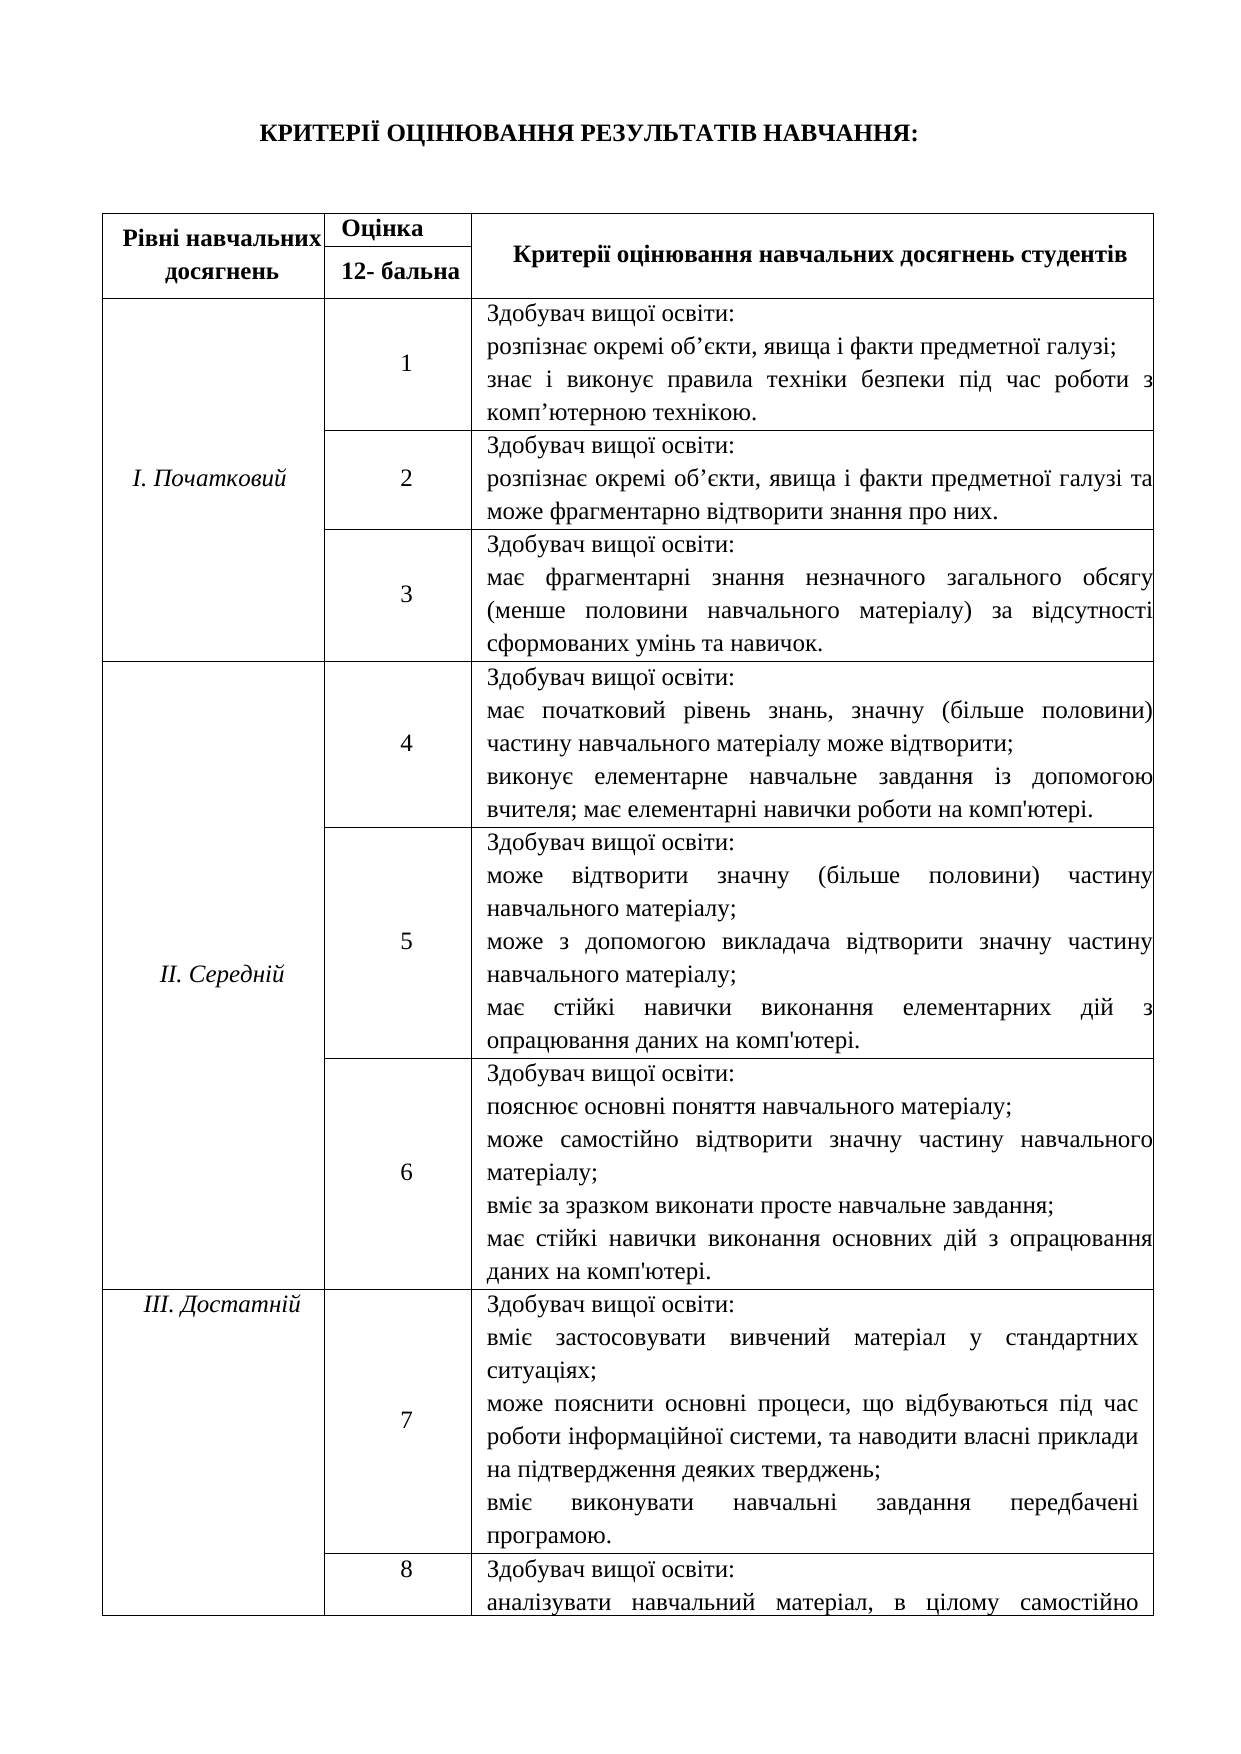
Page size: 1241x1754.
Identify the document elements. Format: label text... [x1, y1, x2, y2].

table_cell Здобувач вищої освіти: може відтворити значну (більше половини) частину навчального матеріалу; може з допомогою викладача відтворити значну частину навчального матеріалу; має стійкі навички виконання елементарних дій з опрацювання даних на комп'ютері. [472, 828, 1153, 1058]
table_cell 4 [325, 662, 471, 826]
table_cell 1 [325, 299, 471, 430]
table_cell 12- бальна [325, 247, 471, 298]
table_cell Здобувач вищої освіти: пояснює основні поняття навчального матеріалу; може самостійно відтворити значну частину навчального матеріалу; вміє за зразком виконати просте навчальне завдання; має стійкі навички виконання основних дій з опрацювання даних на комп'ютері. [472, 1059, 1153, 1289]
table_cell ІІІ. Достатній [103, 1290, 324, 1615]
table_cell 7 [325, 1290, 471, 1553]
text КРИТЕРІЇ ОЦІНЮВАННЯ РЕЗУЛЬТАТІВ НАВЧАННЯ: [177, 118, 1001, 147]
table_cell Здобувач вищої освіти: розпізнає окремі об’єкти, явища і факти предметної галузі; знає і виконує правила техніки безпеки під час роботи з комп’ютерною технікою. [472, 299, 1153, 430]
table_cell Здобувач вищої освіти: вміє застосовувати вивчений матеріал у стандартних ситуаціях; може пояснити основні процеси, що відбуваються під час роботи інформаційної системи, та наводити власні приклади на підтвердження деяких тверджень; вміє виконувати навчальні завдання передбачені програмою. [472, 1290, 1153, 1553]
table_cell 2 [325, 431, 471, 529]
table_cell Здобувач вищої освіти: має початковий рівень знань, значну (більше половини) частину навчального матеріалу може відтворити; виконує елементарне навчальне завдання із допомогою вчителя; має елементарні навички роботи на комп'ютері. [472, 662, 1153, 826]
table_header Рівні навчальних досягнень [103, 214, 324, 298]
table_cell 5 [325, 828, 471, 1058]
table_cell 6 [325, 1059, 471, 1289]
table_cell Здобувач вищої освіти: розпізнає окремі об’єкти, явища і факти предметної галузі та може фрагментарно відтворити знання про них. [472, 431, 1153, 529]
table_header Оцінка [325, 214, 471, 246]
table_cell ІІ. Середній [103, 662, 324, 1289]
table_cell 8 [325, 1554, 471, 1615]
table_header Критерії оцінювання навчальних досягнень студентів [472, 214, 1153, 298]
table_cell І. Початковий [103, 299, 324, 661]
table_cell 3 [325, 530, 471, 661]
table_cell Здобувач вищої освіти: має фрагментарні знання незначного загального обсягу (менше половини навчального матеріалу) за відсутності сформованих умінь та навичок. [472, 530, 1153, 661]
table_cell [472, 1554, 1153, 1615]
